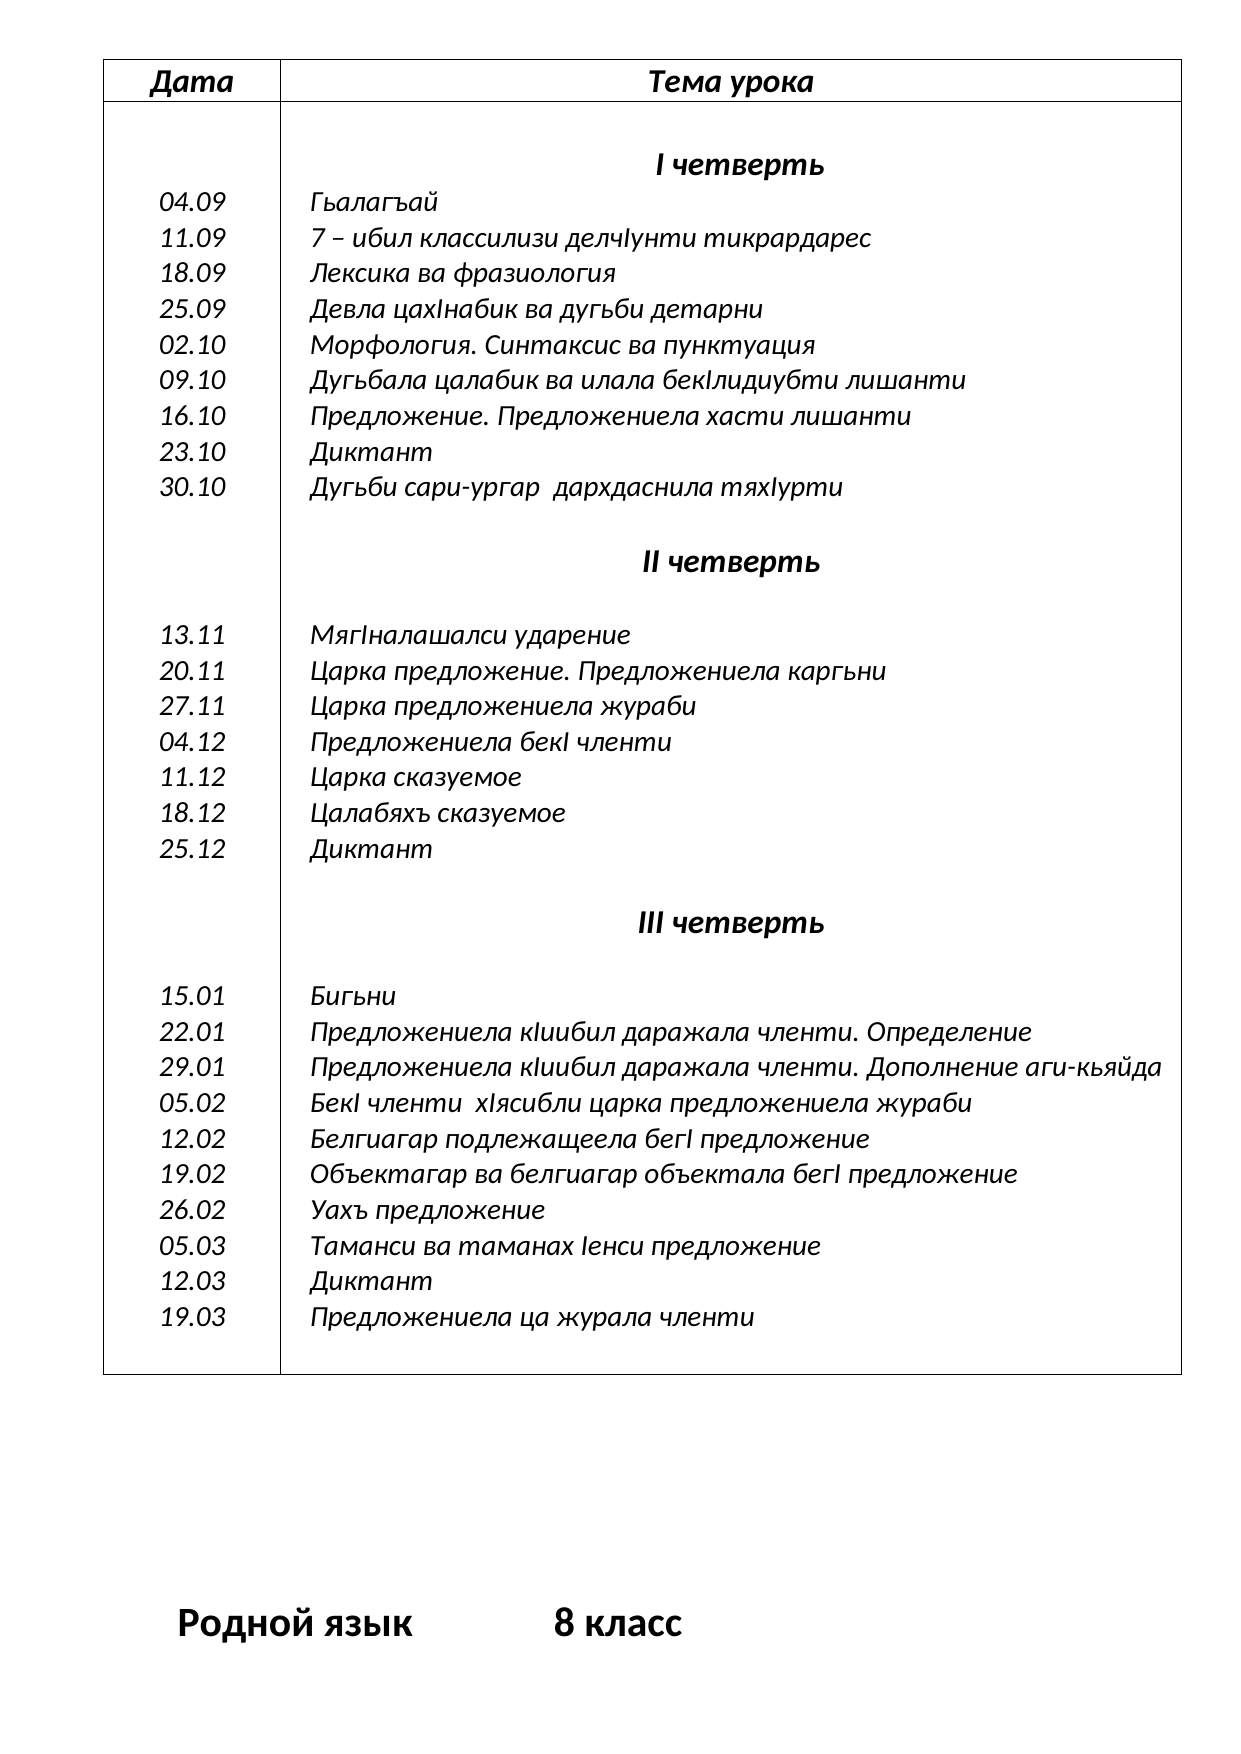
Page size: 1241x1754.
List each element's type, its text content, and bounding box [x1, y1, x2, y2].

table_header Дата [104, 60, 280, 101]
table_cell 04.09 11.09 18.09 25.09 02.10 09.10 16.10 23.10 30.10 13.11 20.11 27.11 04.12 11.12 18.12 25.12 15.01 22.01 29.01 05.02 12.02 19.02 26.02 05.03 12.03 19.03 [104, 102, 280, 1374]
text Родной язык 8 класс [177, 1596, 1152, 1646]
table_cell I четверть Гьалагъай 7 – ибил классилизи делчIунти тикрардарес Лексика ва фразиология Девла цахIнабик ва дугьби детарни Морфология. Синтаксис ва пунктуация Дугьбала цалабик ва илала бекIлидиубти лишанти Предложение. Предложениела хасти лишанти Диктант Дугьби сари-ургар дархдаснила тяхIурти II четверть МягIналашалси ударение Царка предложение. Предложениела каргьни Царка предложениела жураби Предложениела бекI членти Царка сказуемое Цалабяхъ сказуемое Диктант III четверть Бигьни Предложениела кIиибил даражала членти. Определение Предложениела кIиибил даражала членти. Дополнение аги-кьяйда БекI членти хIясибли царка предложениела жураби Белгиагар подлежащеела бегI предложение Объектагар ва белгиагар объектала бегI предложение Уахъ предложение Таманси ва таманах Iенси предложение Диктант Предложениела ца журала членти [281, 102, 1181, 1374]
table_header Тема урока [281, 60, 1181, 101]
